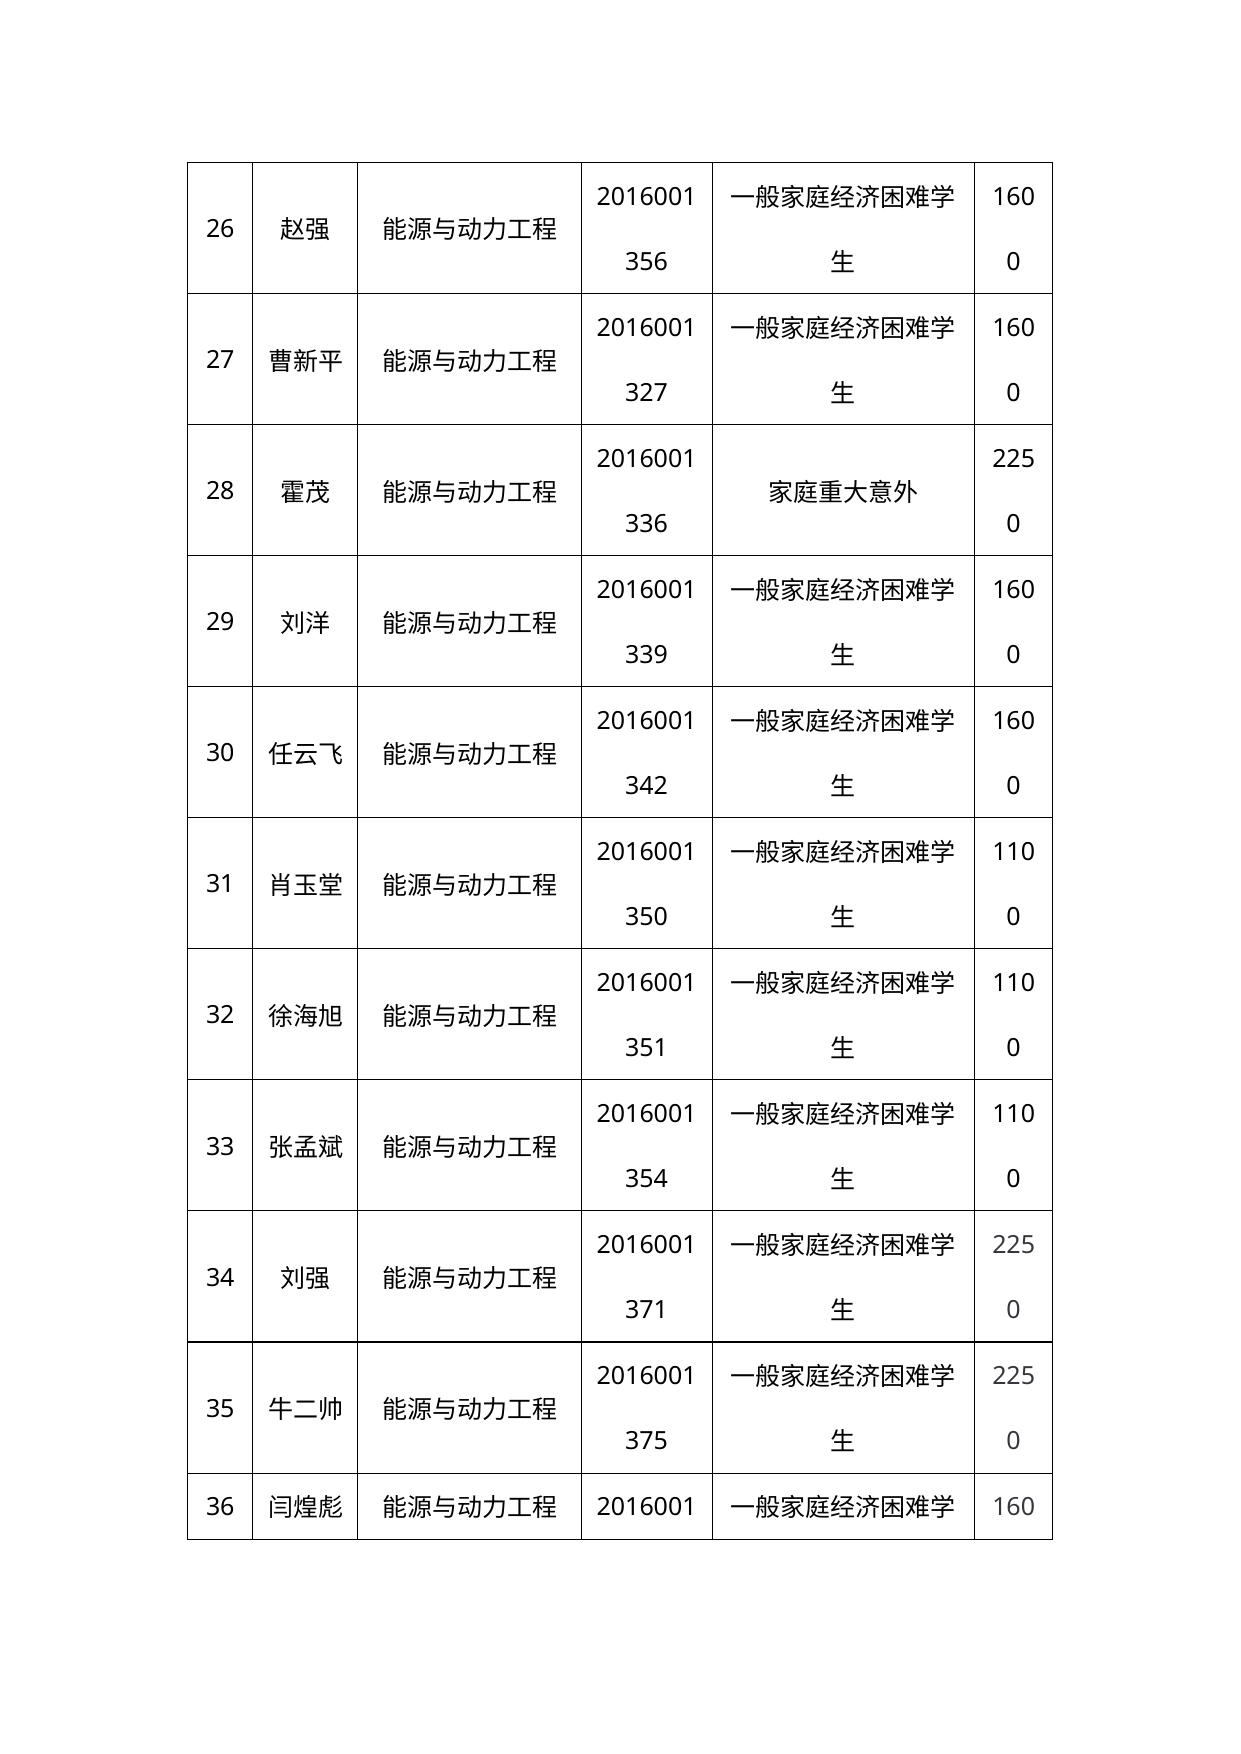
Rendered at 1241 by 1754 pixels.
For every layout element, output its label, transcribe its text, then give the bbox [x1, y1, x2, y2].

table_cell 张孟斌 [253, 1080, 357, 1210]
table_cell 30 [188, 687, 252, 817]
table_cell 2016001350 [582, 818, 712, 948]
table_cell 能源与动力工程 [358, 294, 581, 424]
table_cell 一般家庭经济困难学生 [713, 294, 974, 424]
table_cell 能源与动力工程 [358, 163, 581, 293]
table_cell 2016001371 [582, 1211, 712, 1341]
table_cell 2250 [975, 1343, 1052, 1472]
table_cell 刘强 [253, 1211, 357, 1341]
table_cell 一般家庭经济困难学生 [713, 163, 974, 293]
table_cell 2016001342 [582, 687, 712, 817]
table_cell 2016001375 [582, 1343, 712, 1472]
table_cell 1100 [975, 1080, 1052, 1210]
table_cell 一般家庭经济困难学生 [713, 1474, 974, 1538]
table_cell 牛二帅 [253, 1343, 357, 1472]
table_cell 一般家庭经济困难学生 [713, 949, 974, 1079]
table_cell 一般家庭经济困难学生 [713, 1080, 974, 1210]
table_cell 2016001327 [582, 294, 712, 424]
table_cell 能源与动力工程 [358, 425, 581, 555]
table_cell 家庭重大意外 [713, 425, 974, 555]
table_cell 2016001339 [582, 556, 712, 686]
table_cell 能源与动力工程 [358, 556, 581, 686]
table_cell 1100 [975, 949, 1052, 1079]
table_cell 29 [188, 556, 252, 686]
table_cell 刘洋 [253, 556, 357, 686]
table_cell 能源与动力工程 [358, 1343, 581, 1472]
table_cell 能源与动力工程 [358, 818, 581, 948]
table_cell 2016001354 [582, 1080, 712, 1210]
table_cell 2250 [975, 1211, 1052, 1341]
table_cell 能源与动力工程 [358, 1211, 581, 1341]
table_cell 曹新平 [253, 294, 357, 424]
table_cell 1600 [975, 1474, 1052, 1538]
table_cell 能源与动力工程 [358, 1474, 581, 1538]
table_cell 36 [188, 1474, 252, 1538]
table_cell 31 [188, 818, 252, 948]
table_cell 一般家庭经济困难学生 [713, 818, 974, 948]
table_cell 2016001356 [582, 163, 712, 293]
table_cell 徐海旭 [253, 949, 357, 1079]
table_cell 一般家庭经济困难学生 [713, 556, 974, 686]
table_cell 一般家庭经济困难学生 [713, 1343, 974, 1472]
table_cell 能源与动力工程 [358, 949, 581, 1079]
table_cell 一般家庭经济困难学生 [713, 687, 974, 817]
table_cell 赵强 [253, 163, 357, 293]
table_cell 2016001336 [582, 425, 712, 555]
table_cell 32 [188, 949, 252, 1079]
table_cell 27 [188, 294, 252, 424]
table_cell 闫煌彪 [253, 1474, 357, 1538]
table_cell 2016001351 [582, 949, 712, 1079]
table_cell 1600 [975, 687, 1052, 817]
table_cell 1100 [975, 818, 1052, 948]
table_cell 一般家庭经济困难学生 [713, 1211, 974, 1341]
table_cell 霍茂 [253, 425, 357, 555]
table_cell 28 [188, 425, 252, 555]
table_cell 35 [188, 1343, 252, 1472]
table_cell 能源与动力工程 [358, 1080, 581, 1210]
table_cell 2250 [975, 425, 1052, 555]
table_cell 肖玉堂 [253, 818, 357, 948]
table_cell 1600 [975, 556, 1052, 686]
table_cell 33 [188, 1080, 252, 1210]
table_cell 1600 [975, 294, 1052, 424]
table_cell 26 [188, 163, 252, 293]
table_cell 任云飞 [253, 687, 357, 817]
table_cell 能源与动力工程 [358, 687, 581, 817]
table_cell 1600 [975, 163, 1052, 293]
table_cell 2016001386 [582, 1474, 712, 1538]
table_cell 34 [188, 1211, 252, 1341]
